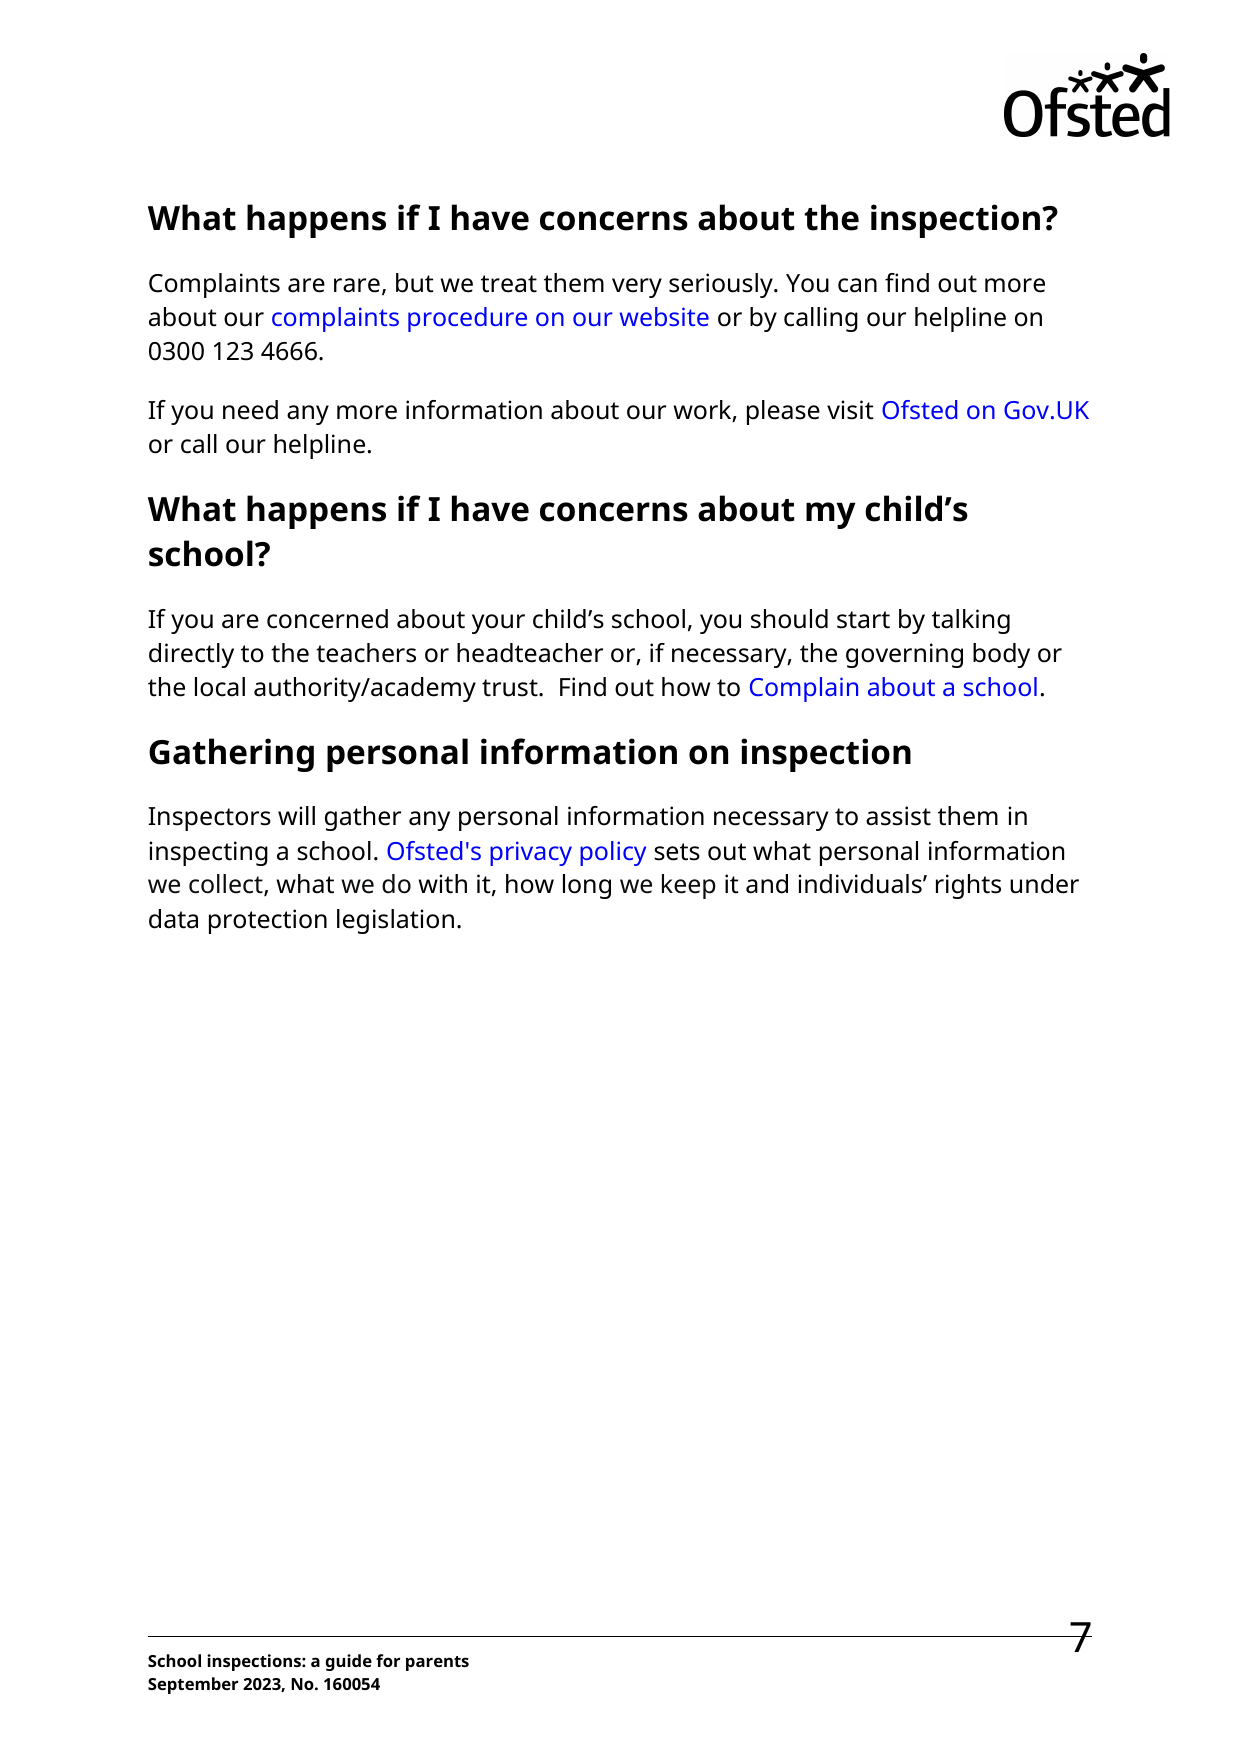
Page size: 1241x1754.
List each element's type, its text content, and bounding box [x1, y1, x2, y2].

text Complaints are rare, but we treat them very seriously. You can find out more about our complaints procedure on our website or by calling our helpline on 0300 123 4666. [148, 265, 1092, 367]
subtitle Gathering personal information on inspection [148, 729, 1092, 774]
text If you need any more information about our work, please visit Ofsted on Gov.UK or call our helpline. [148, 392, 1092, 461]
subtitle What happens if I have concerns about my child’s school? [148, 486, 1092, 576]
text If you are concerned about your child’s school, you should start by talking directly to the teachers or headteacher or, if necessary, the governing body or the local authority/academy trust. Find out how to Complain about a school. [148, 601, 1092, 704]
picture [1004, 53, 1170, 137]
text Inspectors will gather any personal information necessary to assist them in inspecting a school. Ofsted's privacy policy sets out what personal information we collect, what we do with it, how long we keep it and individuals’ rights under data protection legislation. [469, 799, 1092, 935]
subtitle What happens if I have concerns about the inspection? [148, 195, 1092, 240]
